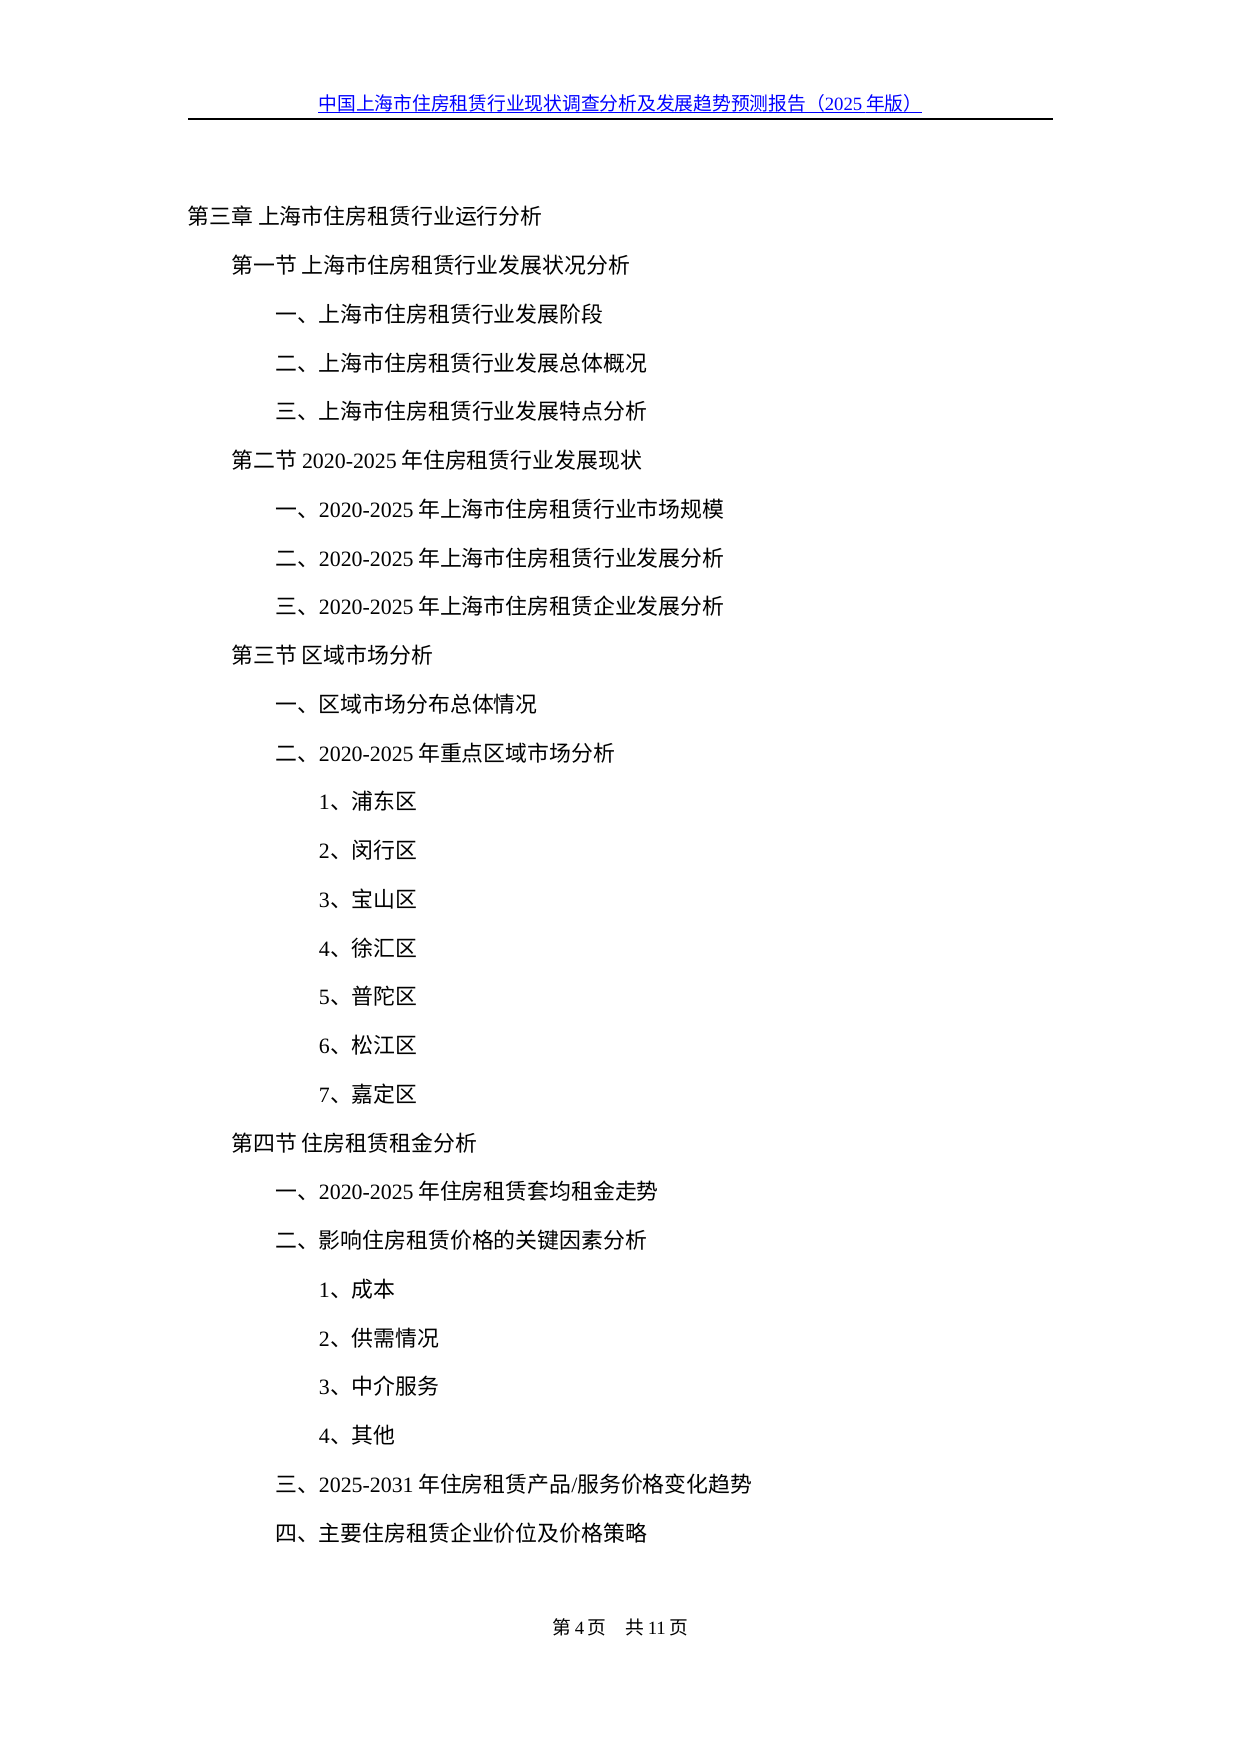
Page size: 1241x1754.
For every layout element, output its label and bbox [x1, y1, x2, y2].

text [187, 150, 1053, 1548]
